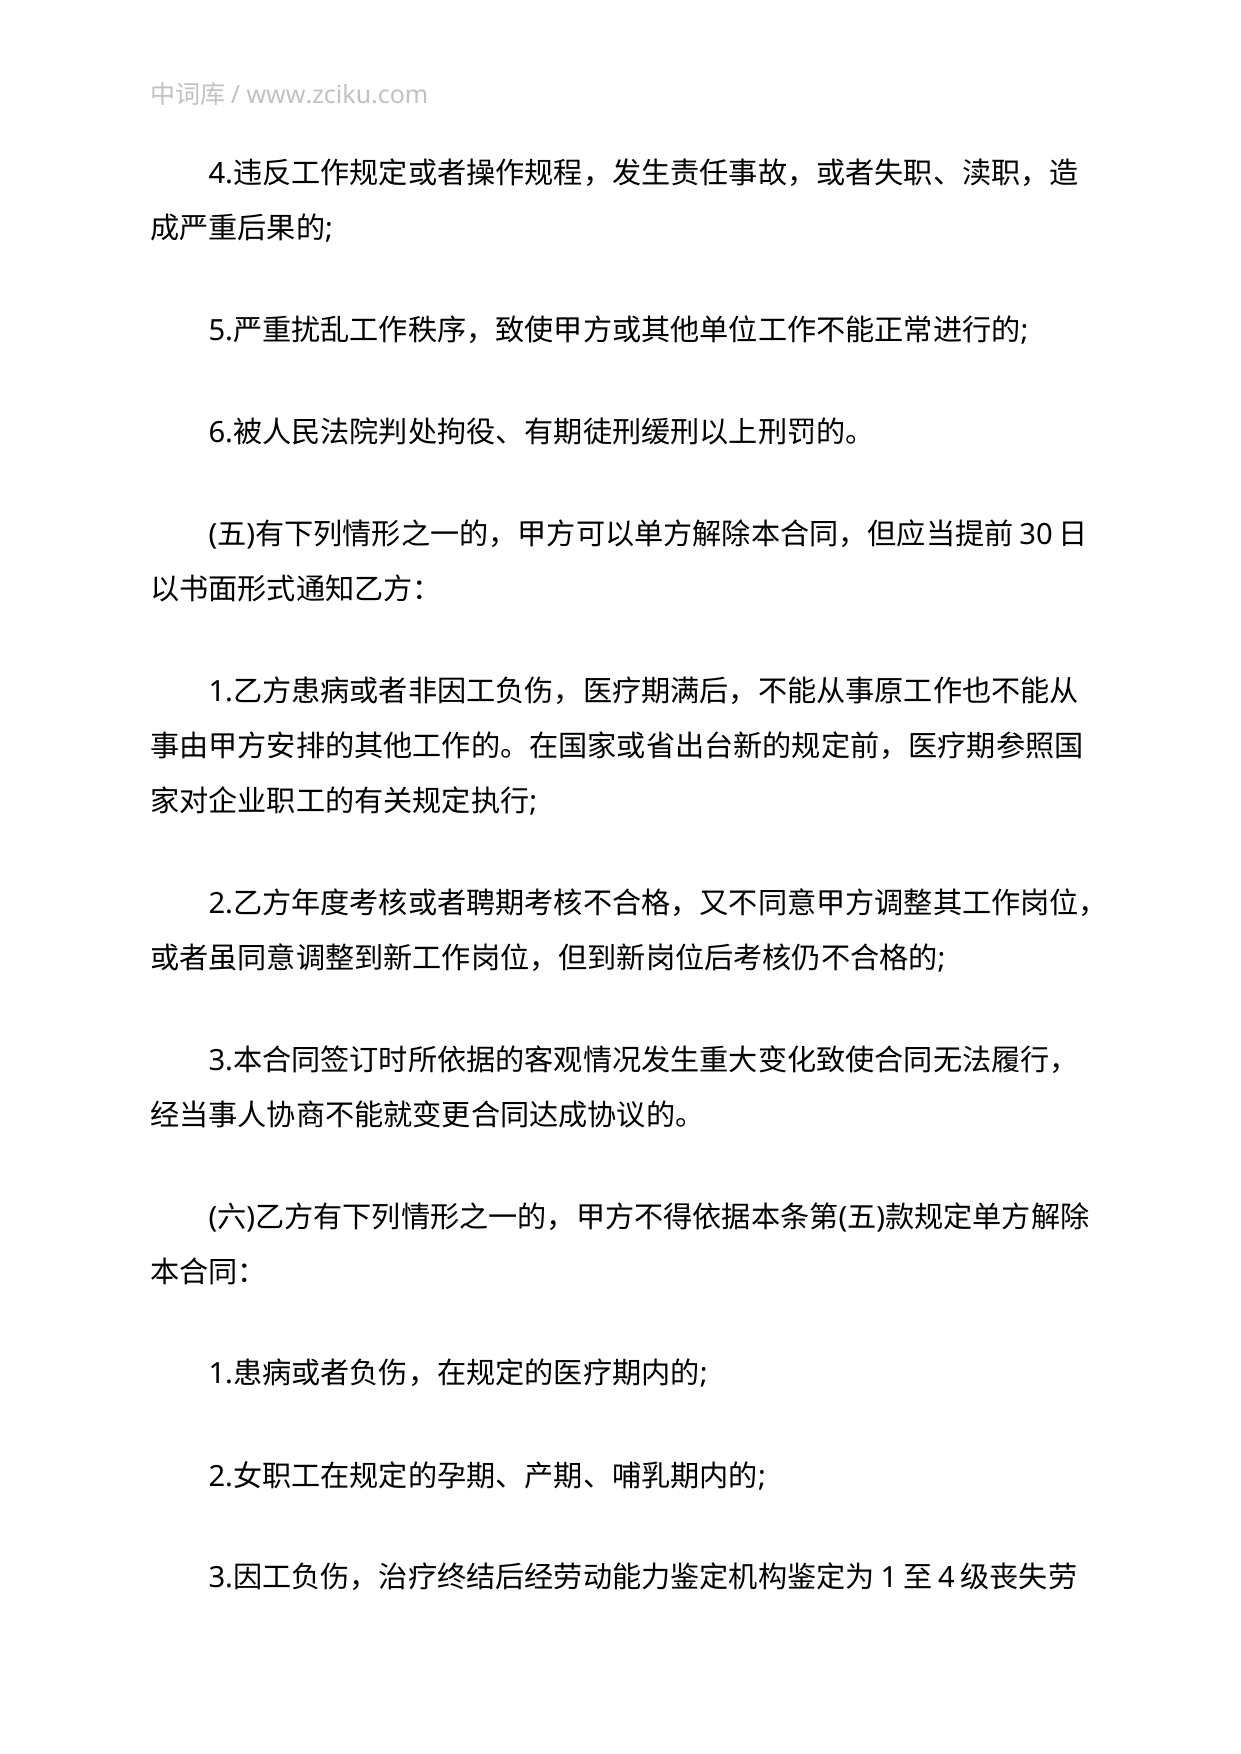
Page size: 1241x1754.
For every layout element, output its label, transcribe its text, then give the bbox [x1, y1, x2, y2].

text 1.患病或者负伤，在规定的医疗期内的; [150, 1350, 1090, 1392]
text 6.被人民法院判处拘役、有期徒刑缓刑以上刑罚的。 [150, 409, 1090, 451]
text 4.违反工作规定或者操作规程，发生责任事故，或者失职、渎职，造成严重后果的; [150, 150, 1090, 247]
text (六)乙方有下列情形之一的，甲方不得依据本条第(五)款规定单方解除本合同： [150, 1193, 1090, 1291]
text 2.女职工在规定的孕期、产期、哺乳期内的; [150, 1452, 1090, 1494]
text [150, 1554, 1090, 1596]
text 2.乙方年度考核或者聘期考核不合格，又不同意甲方调整其工作岗位，或者虽同意调整到新工作岗位，但到新岗位后考核仍不合格的; [150, 879, 1090, 977]
text 1.乙方患病或者非因工负伤，医疗期满后，不能从事原工作也不能从事由甲方安排的其他工作的。在国家或省出台新的规定前，医疗期参照国家对企业职工的有关规定执行; [150, 668, 1090, 820]
text (五)有下列情形之一的，甲方可以单方解除本合同，但应当提前30日以书面形式通知乙方： [150, 511, 1090, 608]
text 5.严重扰乱工作秩序，致使甲方或其他单位工作不能正常进行的; [150, 307, 1090, 349]
text 3.本合同签订时所依据的客观情况发生重大变化致使合同无法履行，经当事人协商不能就变更合同达成协议的。 [150, 1037, 1090, 1134]
